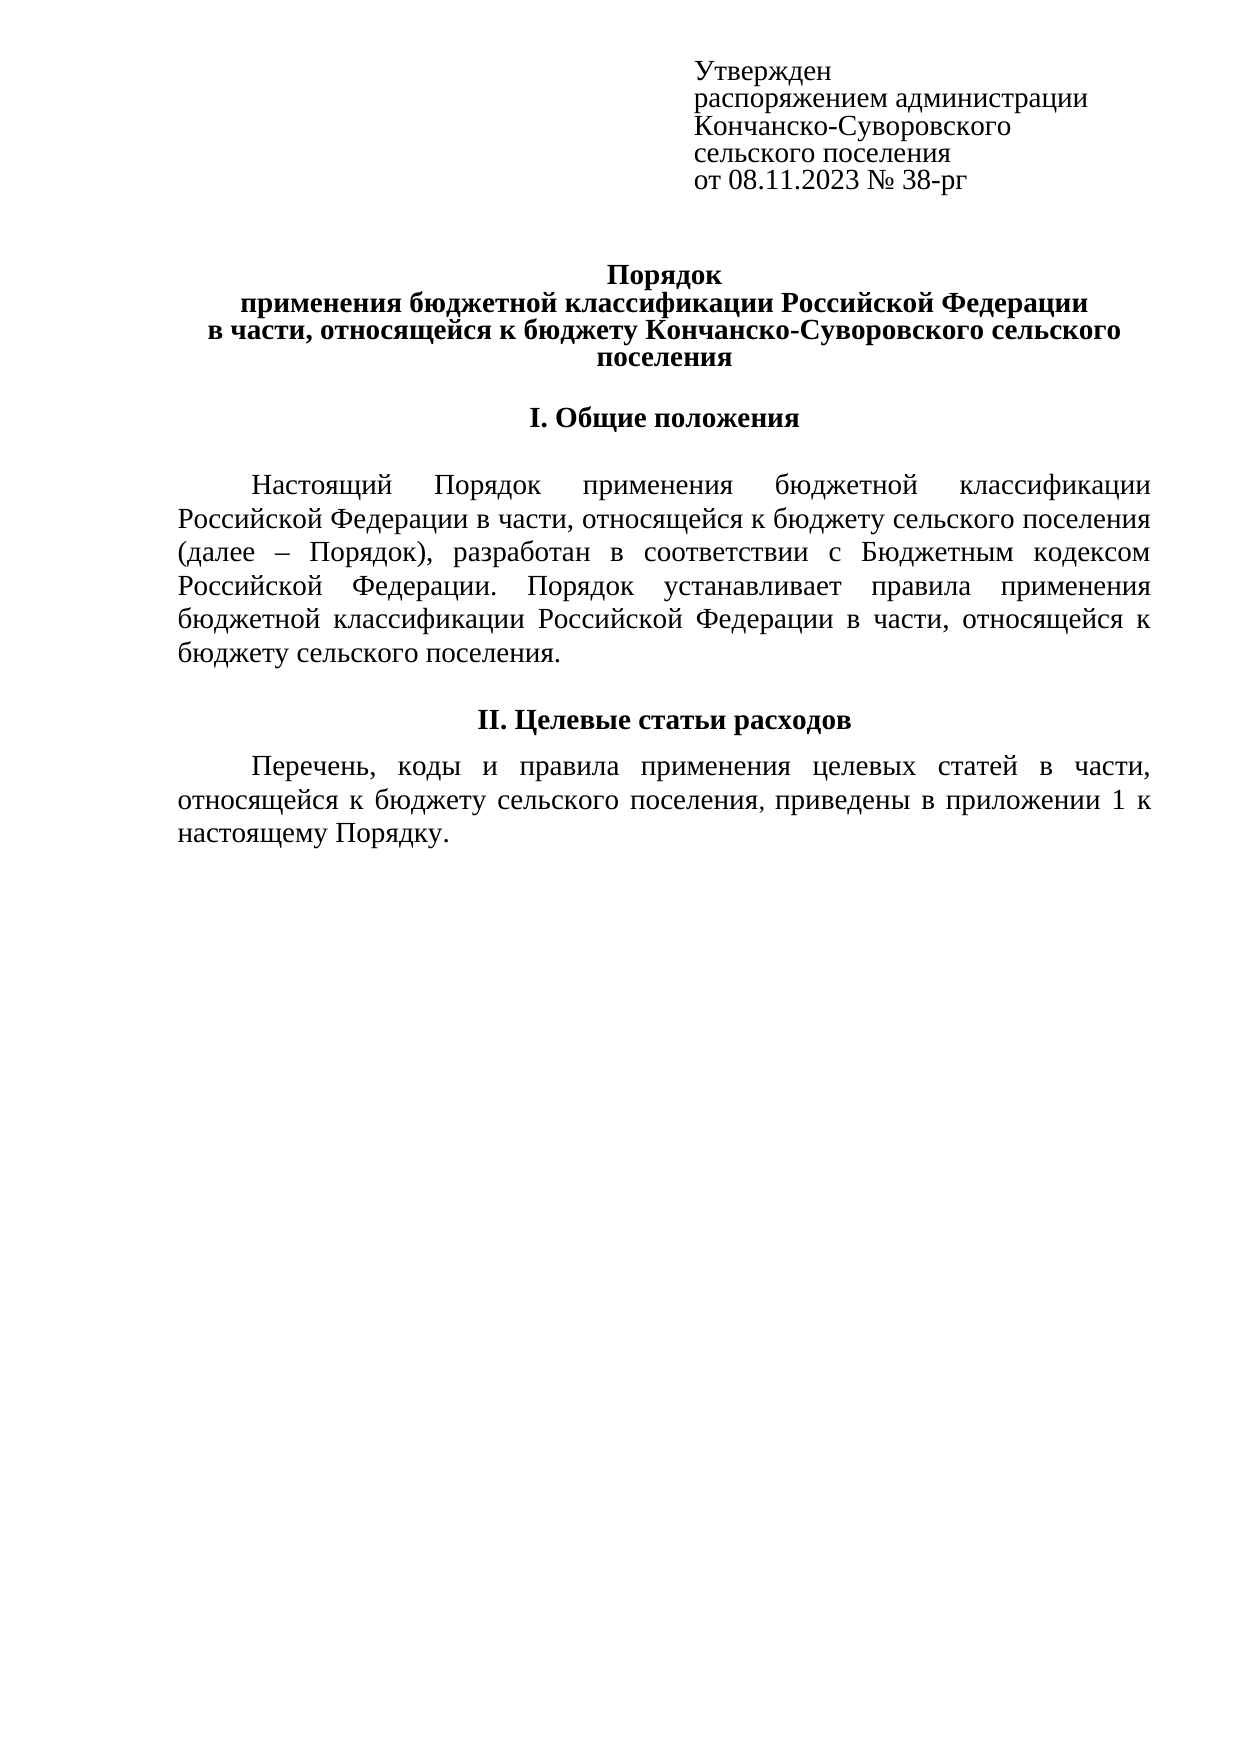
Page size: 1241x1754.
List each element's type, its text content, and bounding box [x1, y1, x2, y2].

text сельского поселения [693, 140, 1152, 167]
text Кончанско-Суворовского [693, 113, 1152, 140]
text Настоящий Порядок применения бюджетной классификации Российской Федерации в части, относящейся к бюджету сельского поселения (далее – Порядок), разработан в соответствии с Бюджетным кодексом Российской Федерации. Порядок устанавливает правила применения бюджетной классификации Российской Федерации в части, относящейся к бюджету сельского поселения. [177, 467, 1152, 669]
text Порядок [177, 257, 1152, 290]
text I. Общие положения [177, 400, 1152, 434]
text Утвержден [693, 59, 1152, 86]
text II. Целевые статьи расходов [177, 702, 1152, 736]
text Перечень, коды и правила применения целевых статей в части, относящейся к бюджету сельского поселения, приведены в приложении 1 к настоящему Порядку. [177, 748, 1152, 849]
text распоряжением администрации [693, 86, 1152, 113]
text применения бюджетной классификации Российской Федерации [177, 290, 1152, 317]
text в части, относящейся к бюджету Кончанско-Суворовского сельского поселения [177, 317, 1152, 372]
text от 08.11.2023 № 38-рг [693, 167, 1152, 194]
